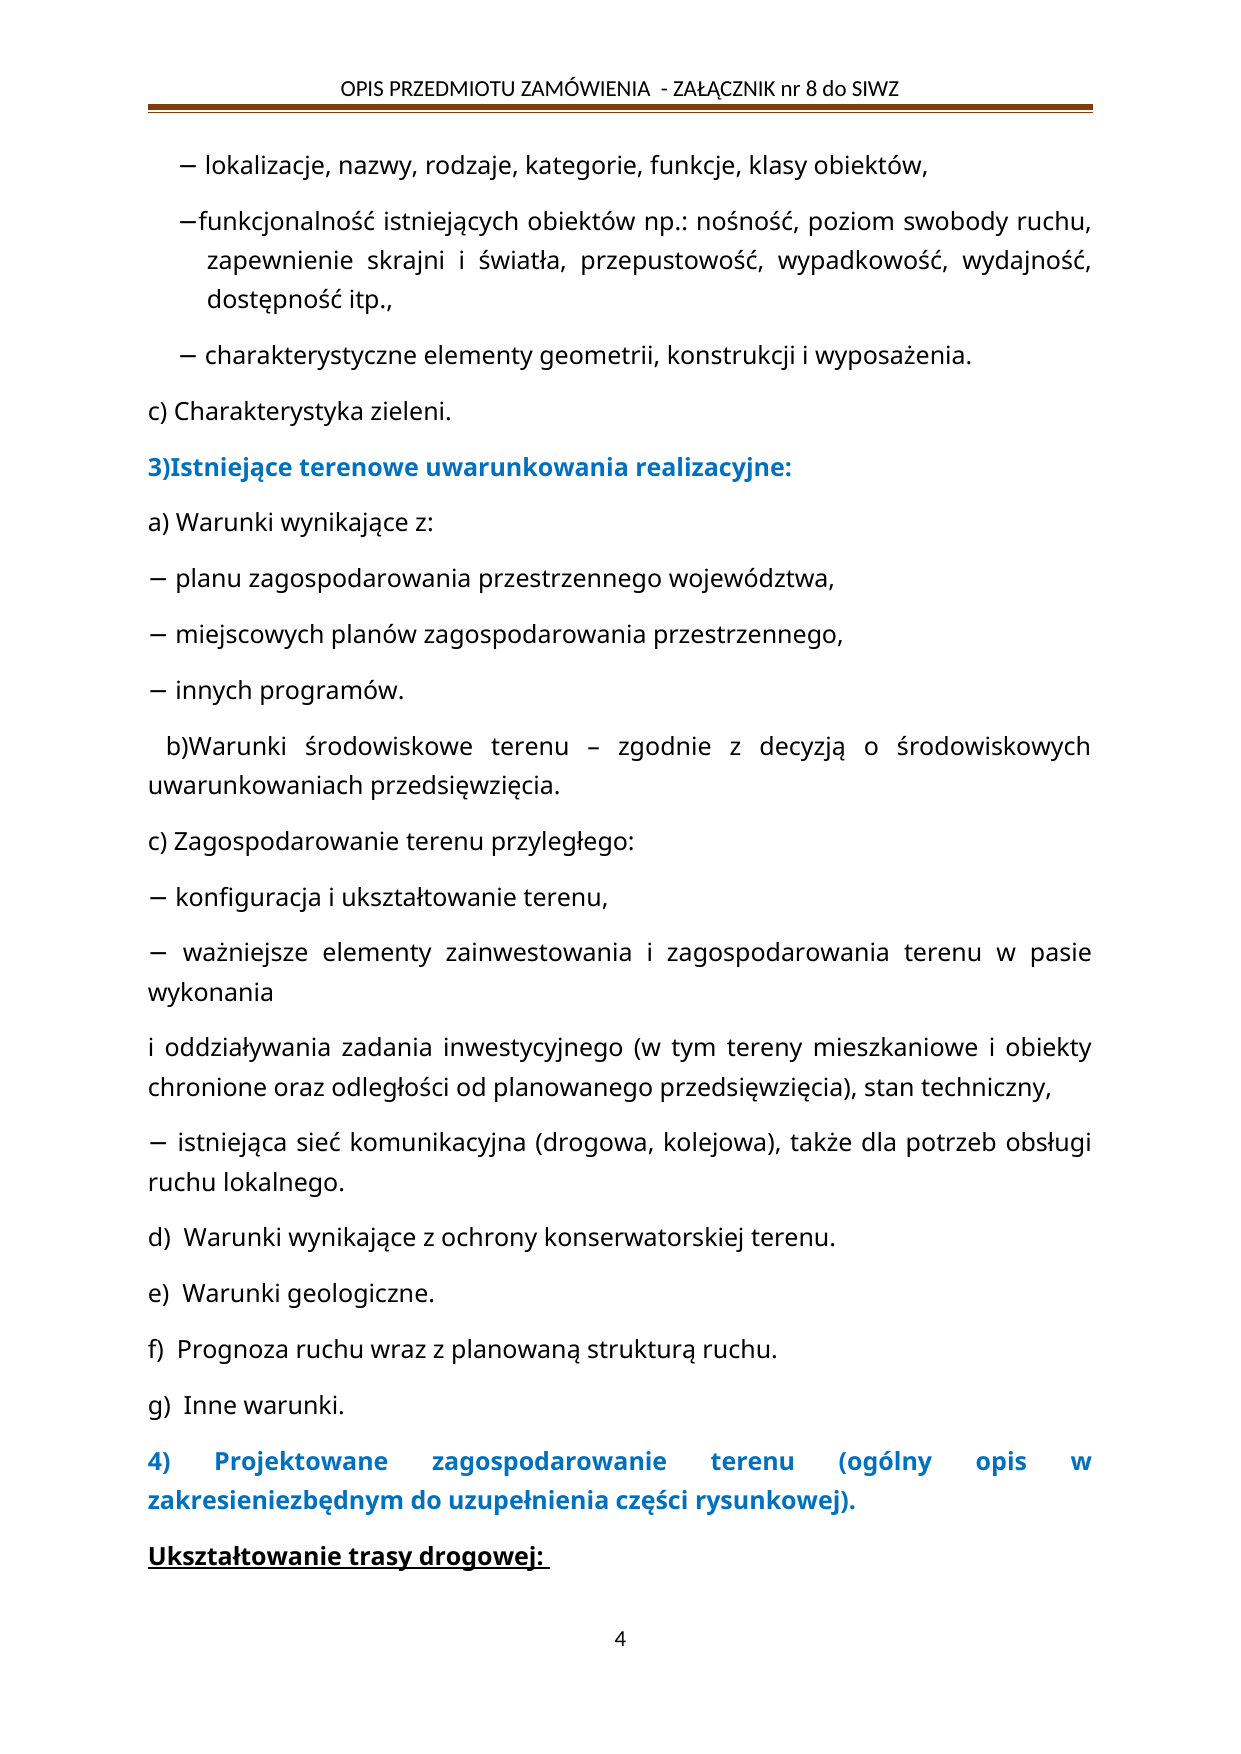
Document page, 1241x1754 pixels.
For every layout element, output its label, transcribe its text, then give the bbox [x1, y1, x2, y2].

text − lokalizacje, nazwy, rodzaje, kategorie, funkcje, klasy obiektów, [177, 148, 1093, 182]
text e) Warunki geologiczne. [148, 1276, 1093, 1310]
text − miejscowych planów zagospodarowania przestrzennego, [148, 617, 1093, 651]
text − ważniejsze elementy zainwestowania i zagospodarowania terenu w pasie wykonania [148, 935, 1093, 1008]
text − konfiguracja i ukształtowanie terenu, [148, 879, 1093, 913]
text 3)Istniejące terenowe uwarunkowania realizacyjne: [148, 449, 1093, 483]
text − istniejąca sieć komunikacyjna (drogowa, kolejowa), także dla potrzeb obsługi ruchu lokalnego. [148, 1125, 1093, 1198]
text f) Prognoza ruchu wraz z planowaną strukturą ruchu. [148, 1332, 1093, 1366]
text i oddziaływania zadania inwestycyjnego (w tym tereny mieszkaniowe i obiekty chronione oraz odległości od planowanego przedsięwzięcia), stan techniczny, [148, 1030, 1093, 1103]
text −funkcjonalność istniejących obiektów np.: nośność, poziom swobody ruchu, zapewnienie skrajni i światła, przepustowość, wypadkowość, wydajność, dostępność itp., [177, 203, 1093, 316]
text Ukształtowanie trasy drogowej: [148, 1538, 1093, 1572]
text a) Warunki wynikające z: [148, 505, 1093, 539]
text − charakterystyczne elementy geometrii, konstrukcji i wyposażenia. [177, 338, 1093, 372]
text c) Zagospodarowanie terenu przyległego: [148, 823, 1093, 857]
text d) Warunki wynikające z ochrony konserwatorskiej terenu. [148, 1220, 1093, 1254]
text g) Inne warunki. [148, 1388, 1093, 1422]
text − planu zagospodarowania przestrzennego województwa, [148, 561, 1093, 595]
text 4) Projektowane zagospodarowanie terenu (ogólny opis w zakresieniezbędnym do uzupełnienia części rysunkowej). [148, 1443, 1093, 1517]
text c) Charakterystyka zieleni. [148, 393, 1093, 427]
text − innych programów. [148, 673, 1093, 707]
text b)Warunki środowiskowe terenu – zgodnie z decyzją o środowiskowych uwarunkowaniach przedsięwzięcia. [148, 728, 1093, 802]
